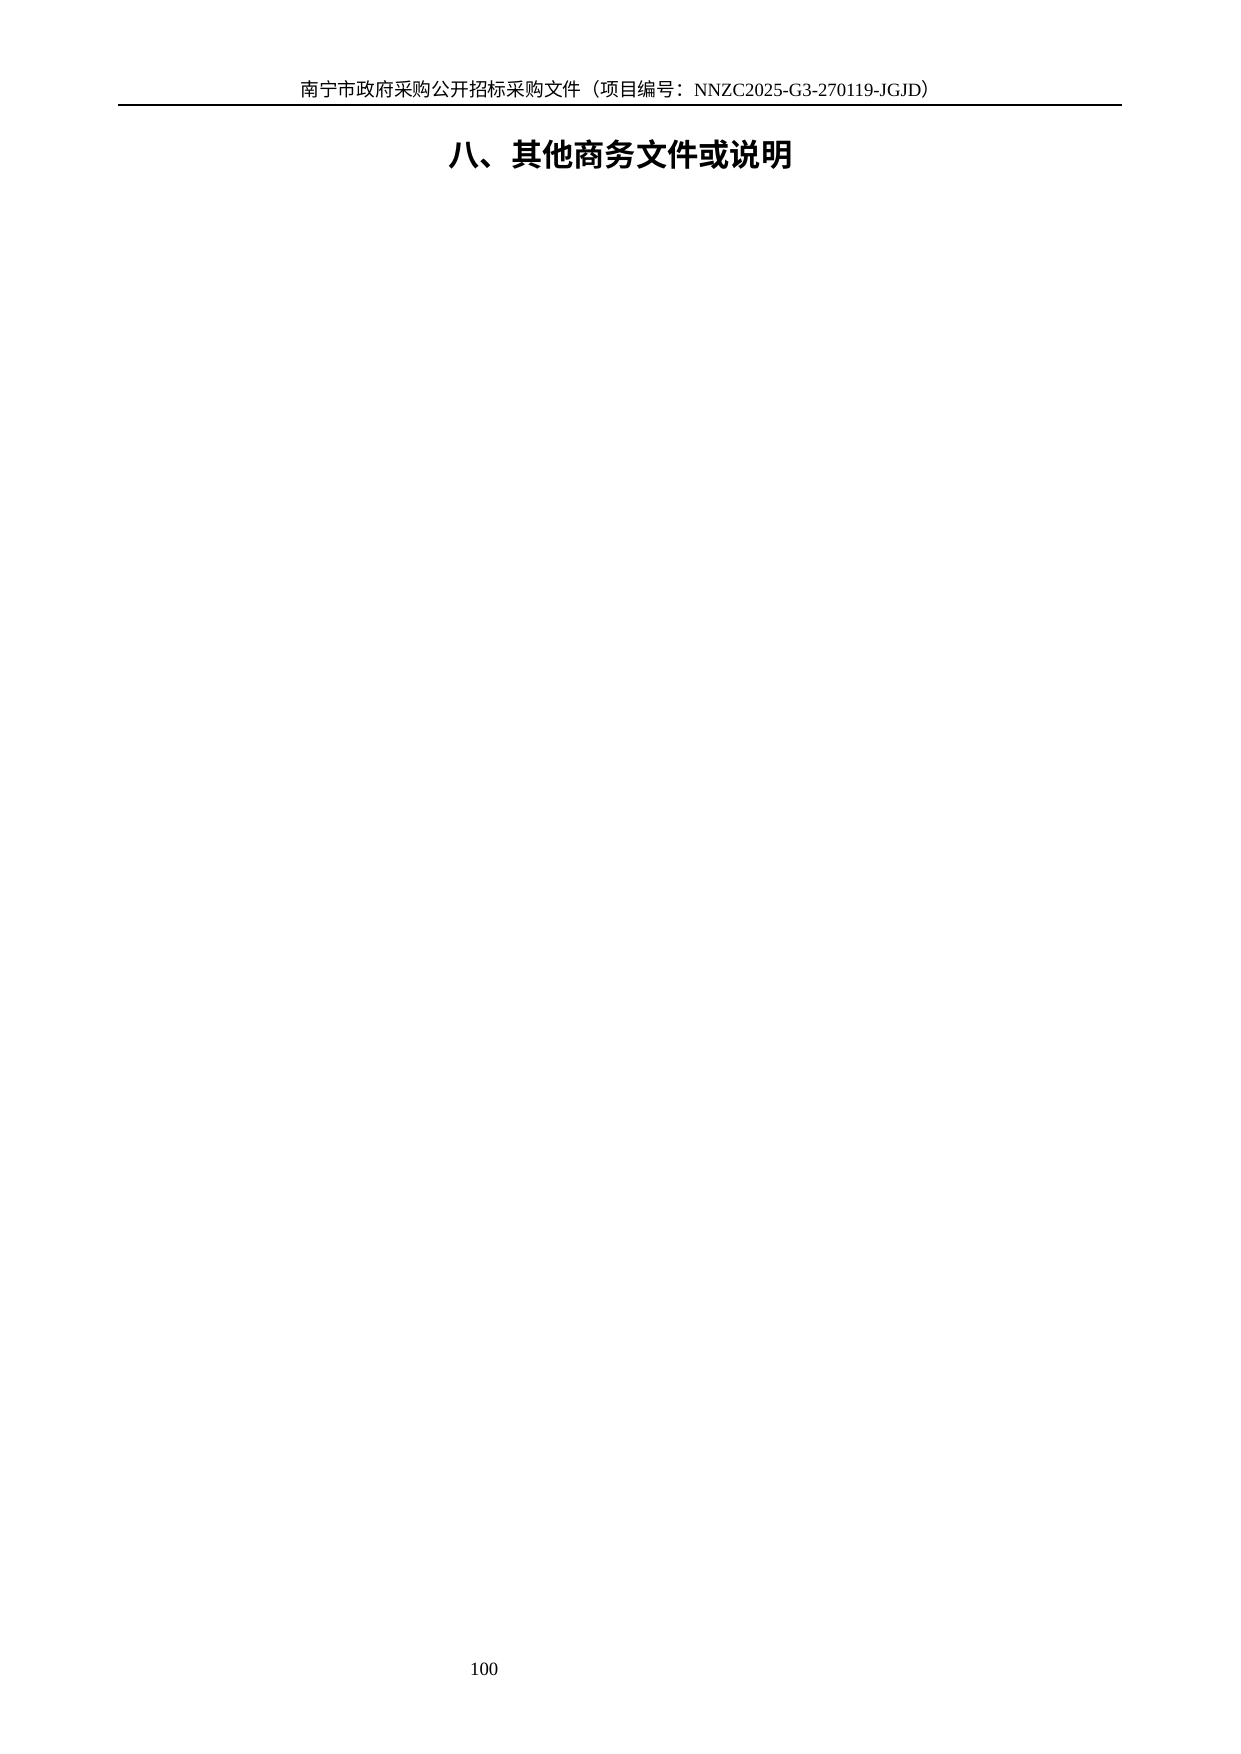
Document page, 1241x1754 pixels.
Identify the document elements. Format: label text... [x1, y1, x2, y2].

text 八、其他商务文件或说明 [118, 118, 1122, 187]
